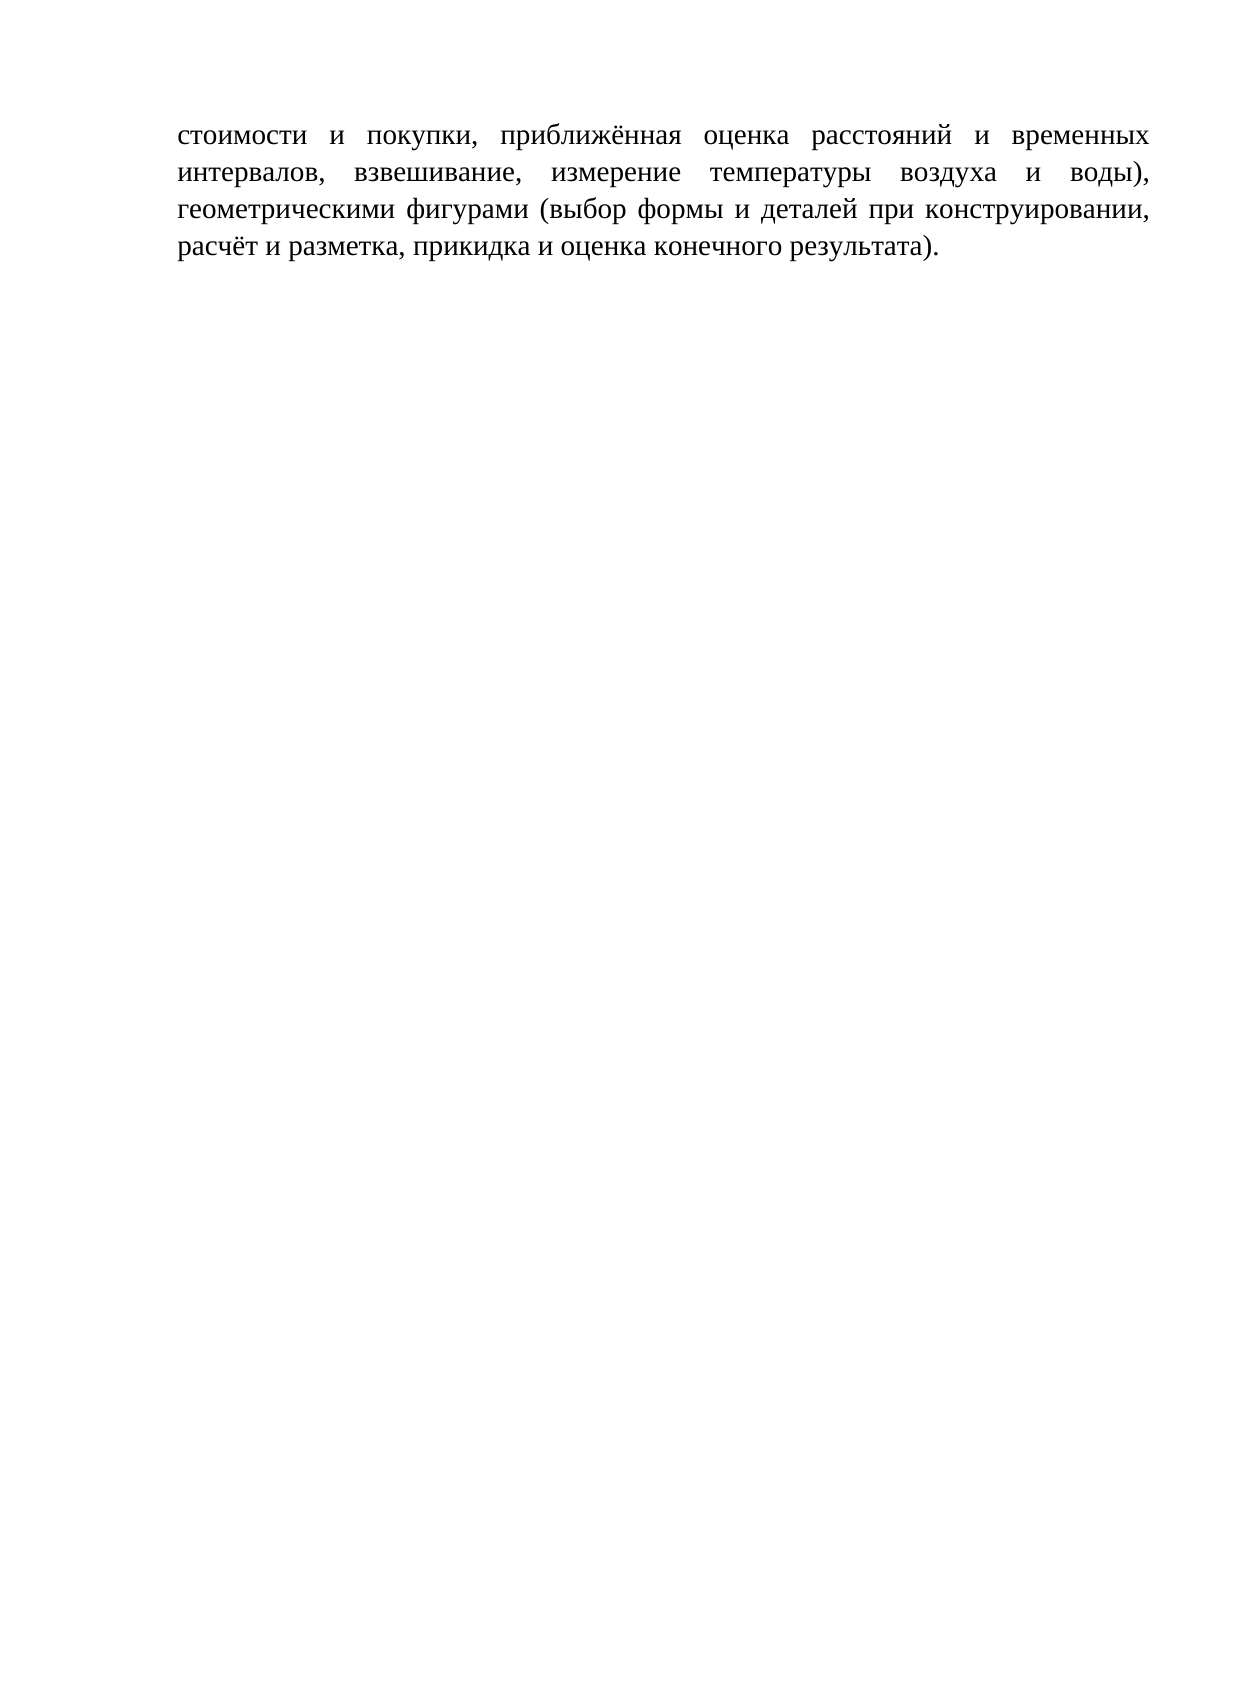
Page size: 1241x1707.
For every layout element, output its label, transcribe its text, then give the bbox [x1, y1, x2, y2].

text стоимости и покупки, приближённая оценка расстояний и временных интервалов, взвешивание, измерение температуры воздуха и воды), геометрическими фигурами (выбор формы и деталей при конструировании, расчёт и разметка, прикидка и оценка конечного результата). [177, 117, 1151, 262]
